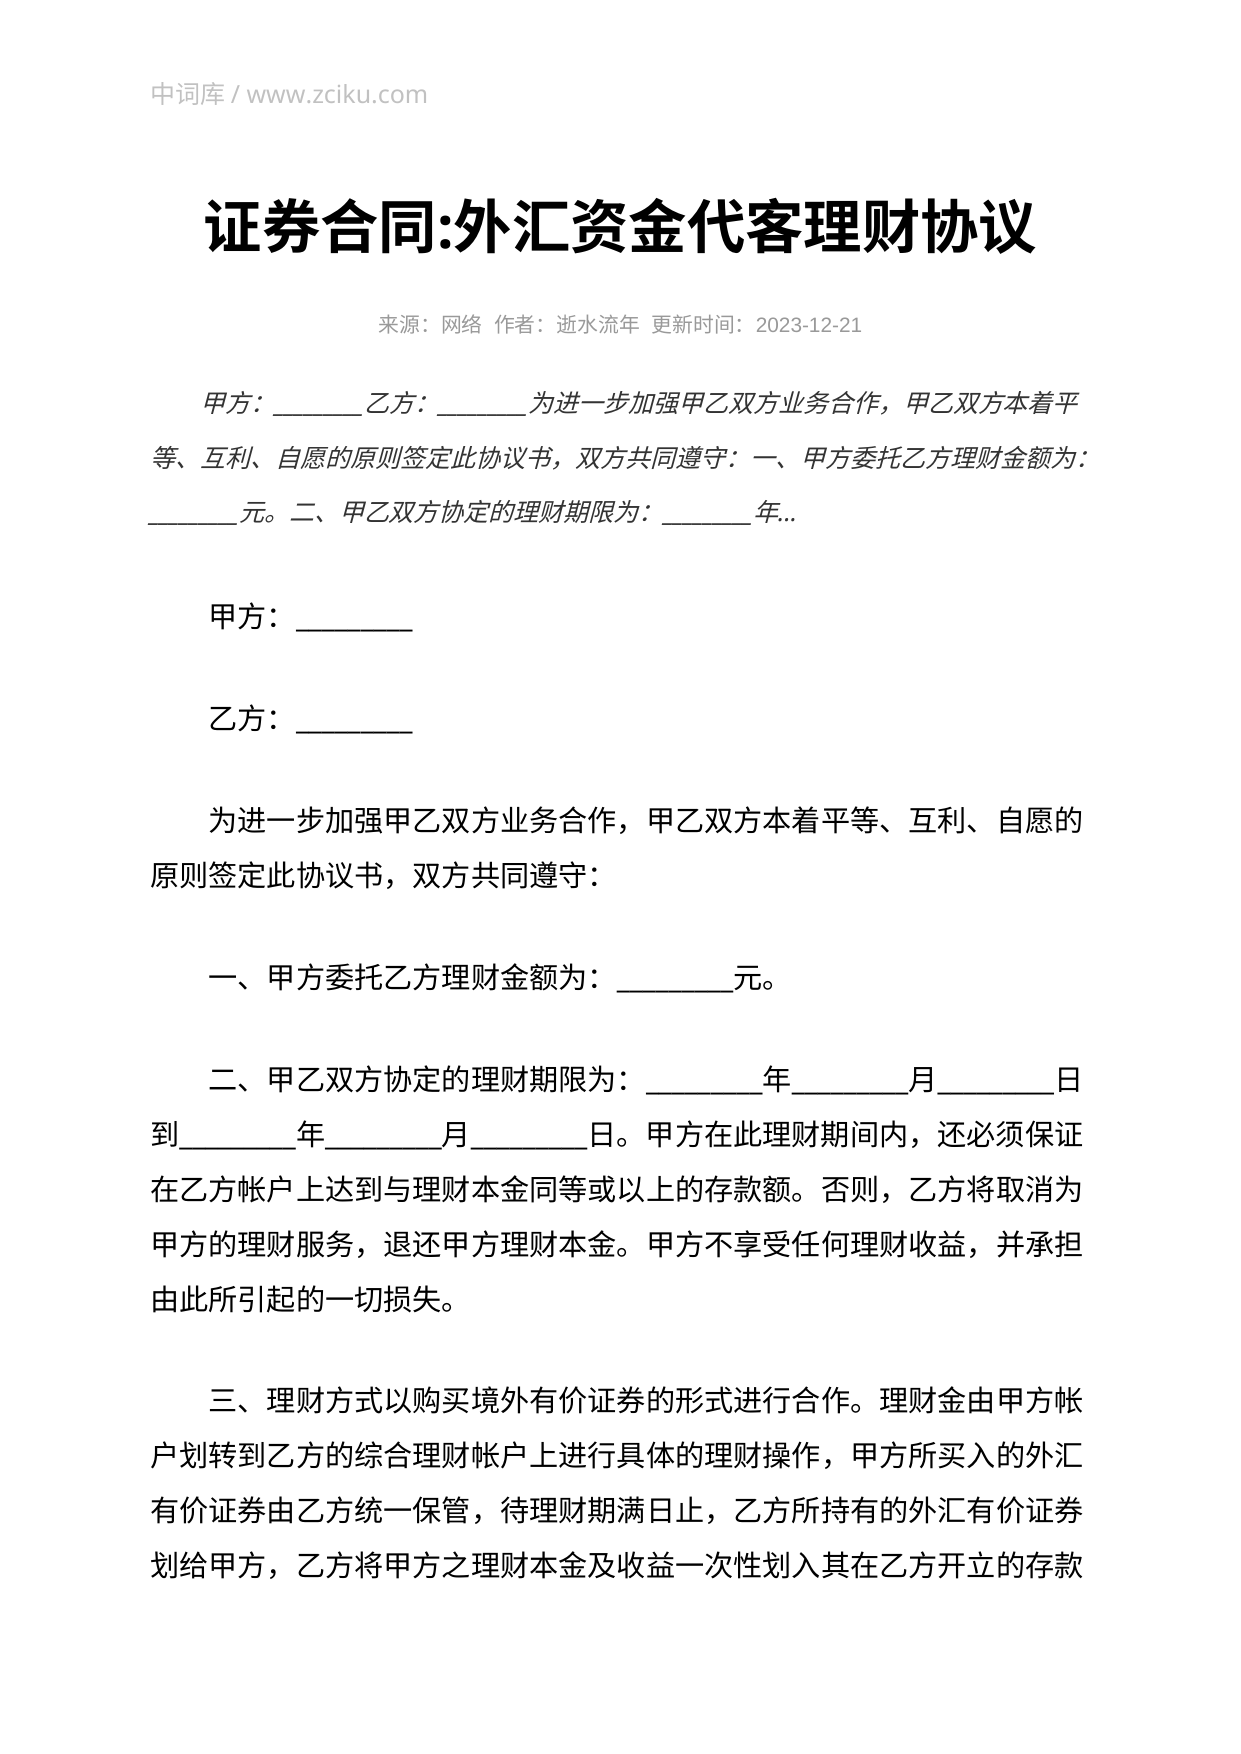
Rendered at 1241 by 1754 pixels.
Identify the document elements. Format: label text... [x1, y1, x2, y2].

text 来源：网络 作者：逝水流年 更新时间：2023-12-21 [150, 313, 1090, 337]
text 二、甲乙双方协定的理财期限为：_________年_________月_________日到_________年_________月_________日。甲方在此理财期间内，还必须保证在乙方帐户上达到与理财本金同等或以上的存款额。否则，乙方将取消为甲方的理财服务，退还甲方理财本金。甲方不享受任何理财收益，并承担由此所引起的一切损失。 [150, 1056, 1090, 1318]
text 甲方：_________乙方：_________为进一步加强甲乙双方业务合作，甲乙双方本着平等、互利、自愿的原则签定此协议书，双方共同遵守：一、甲方委托乙方理财金额为：_________元。二、甲乙双方协定的理财期限为：_________年... [150, 384, 1090, 529]
text 乙方：_________ [150, 696, 1090, 738]
text 为进一步加强甲乙双方业务合作，甲乙双方本着平等、互利、自愿的原则签定此协议书，双方共同遵守： [150, 798, 1090, 895]
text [150, 1378, 1090, 1585]
text 一、甲方委托乙方理财金额为：_________元。 [150, 954, 1090, 997]
subtitle 证券合同:外汇资金代客理财协议 [150, 181, 1090, 266]
text 甲方：_________ [150, 594, 1090, 636]
